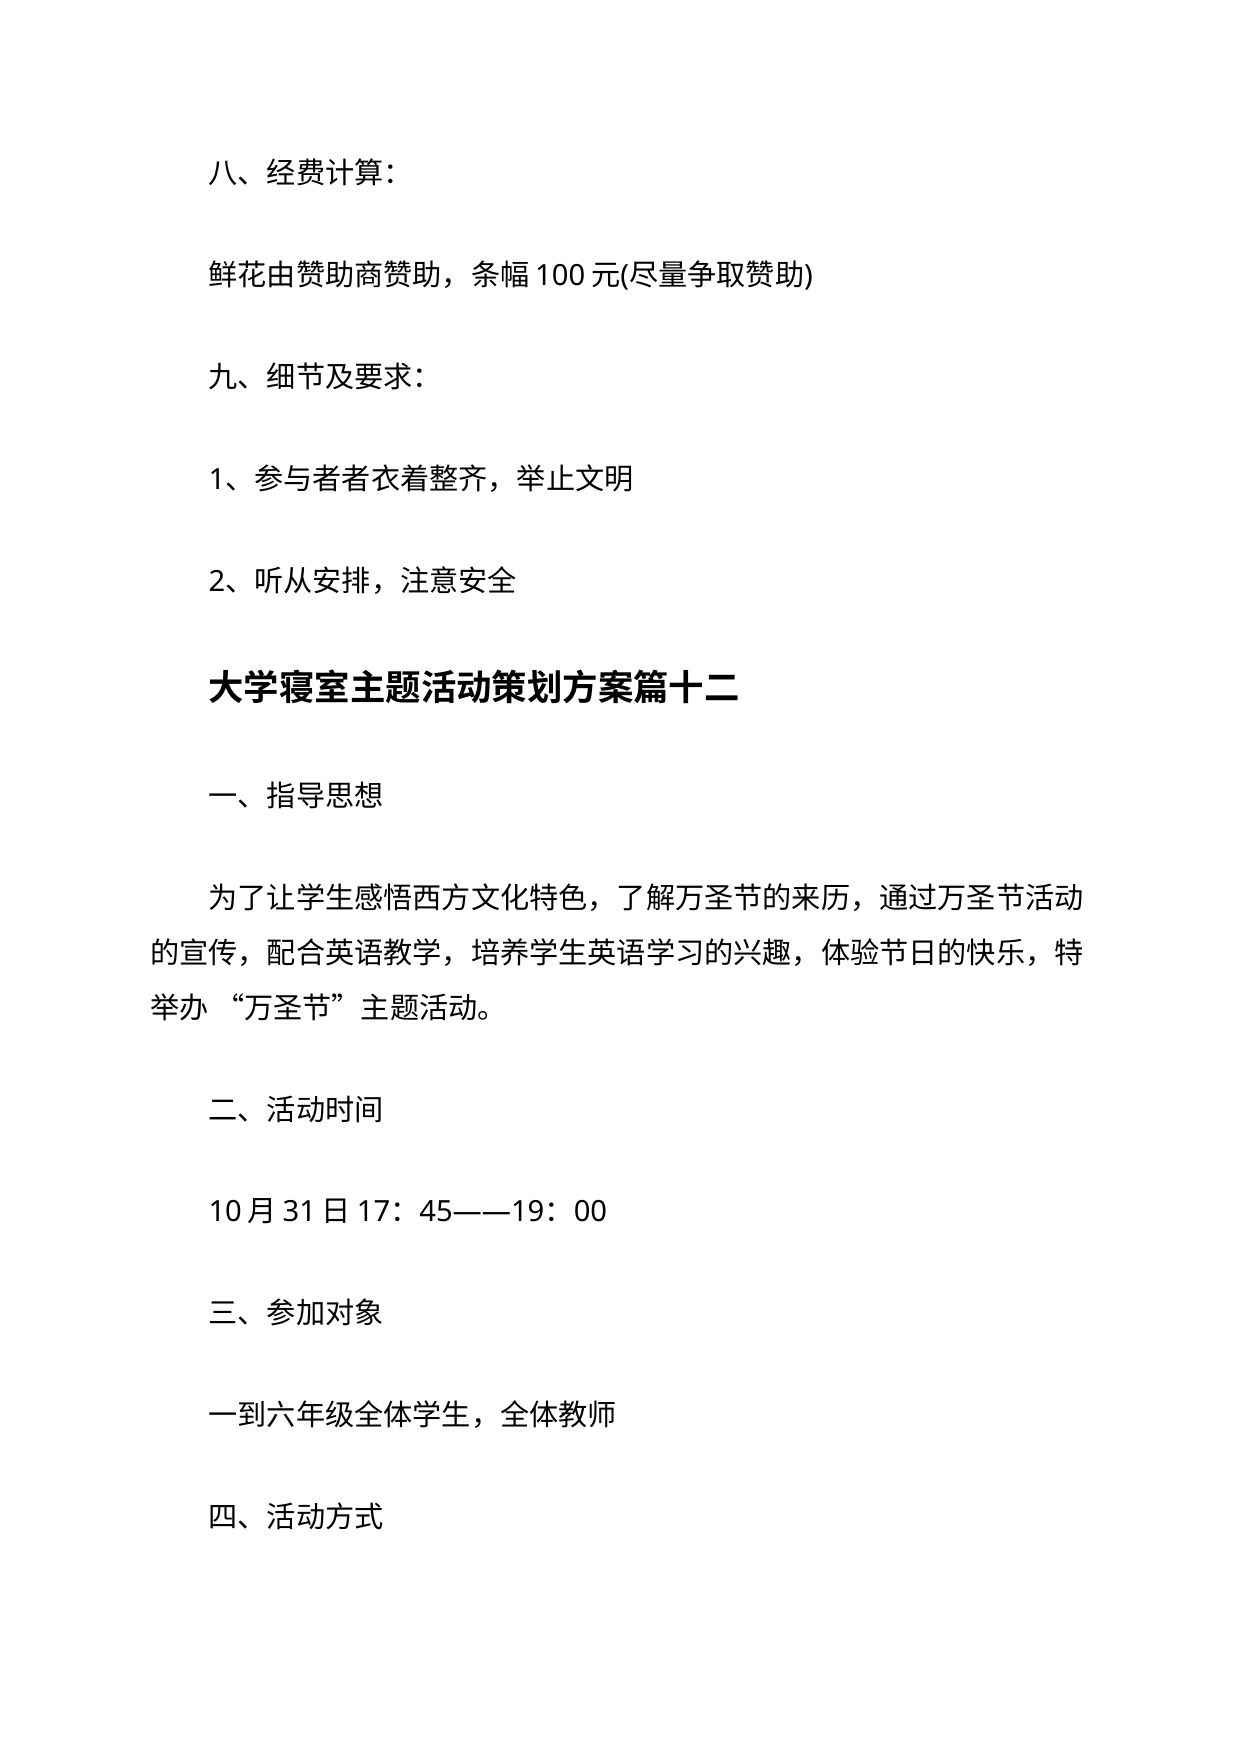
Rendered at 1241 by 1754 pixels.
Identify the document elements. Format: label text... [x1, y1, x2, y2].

text 为了让学生感悟西方文化特色，了解万圣节的来历，通过万圣节活动的宣传，配合英语教学，培养学生英语学习的兴趣，体验节日的快乐，特举办 “万圣节”主题活动。 [150, 875, 1090, 1027]
text 2、听从安排，注意安全 [150, 557, 1090, 600]
text 一、指导思想 [150, 773, 1090, 815]
text 一到六年级全体学生，全体教师 [150, 1392, 1090, 1434]
text 1、参与者者衣着整齐，举止文明 [150, 456, 1090, 498]
text 三、参加对象 [150, 1290, 1090, 1332]
text 鲜花由赞助商赞助，条幅100元(尽量争取赞助) [150, 252, 1090, 294]
text 八、经费计算： [150, 150, 1090, 192]
text 九、细节及要求： [150, 354, 1090, 396]
text 大学寝室主题活动策划方案篇十二 [150, 659, 1090, 711]
text 四、活动方式 [150, 1493, 1090, 1536]
text 10月31日17：45——19：00 [150, 1188, 1090, 1230]
text 二、活动时间 [150, 1086, 1090, 1128]
